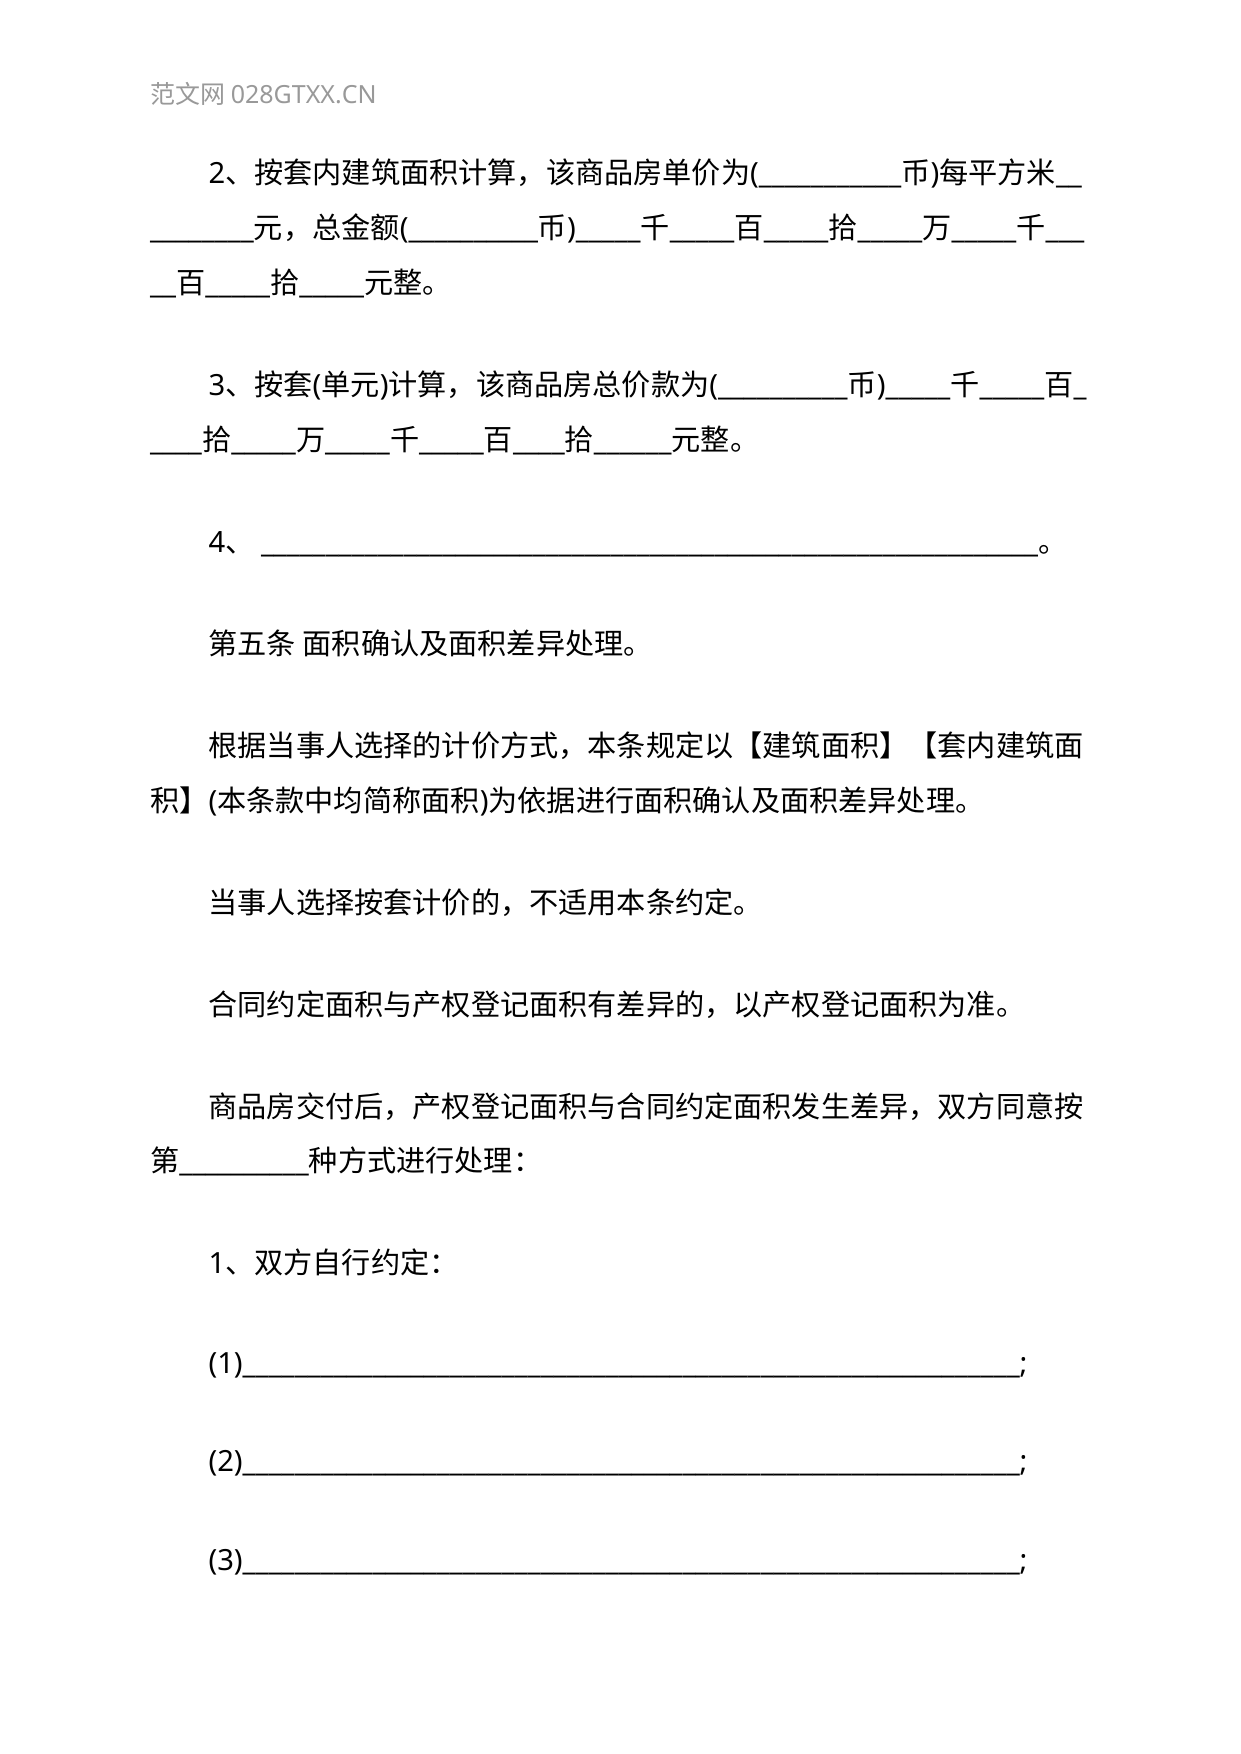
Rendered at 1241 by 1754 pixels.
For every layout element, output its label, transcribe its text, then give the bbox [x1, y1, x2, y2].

text 3、按套(单元)计算，该商品房总价款为(__________币)_____千_____百_____拾_____万_____千_____百____拾______元整。 [150, 362, 1090, 459]
text 4、 ____________________________________________________________。 [150, 519, 1090, 561]
text 商品房交付后，产权登记面积与合同约定面积发生差异，双方同意按第__________种方式进行处理： [150, 1083, 1090, 1180]
text (2)____________________________________________________________; [150, 1440, 1090, 1480]
text 根据当事人选择的计价方式，本条规定以【建筑面积】【套内建筑面积】(本条款中均简称面积)为依据进行面积确认及面积差异处理。 [150, 723, 1090, 820]
text 第五条 面积确认及面积差异处理。 [150, 621, 1090, 663]
text 1、双方自行约定： [150, 1240, 1090, 1282]
text 合同约定面积与产权登记面积有差异的，以产权登记面积为准。 [150, 981, 1090, 1024]
text (3)____________________________________________________________; [150, 1539, 1090, 1578]
text (1)____________________________________________________________; [150, 1342, 1090, 1382]
text 当事人选择按套计价的，不适用本条约定。 [150, 879, 1090, 922]
text 2、按套内建筑面积计算，该商品房单价为(___________币)每平方米__________元，总金额(__________币)_____千_____百_____拾_____万_____千_____百_____拾_____元整。 [150, 150, 1090, 302]
